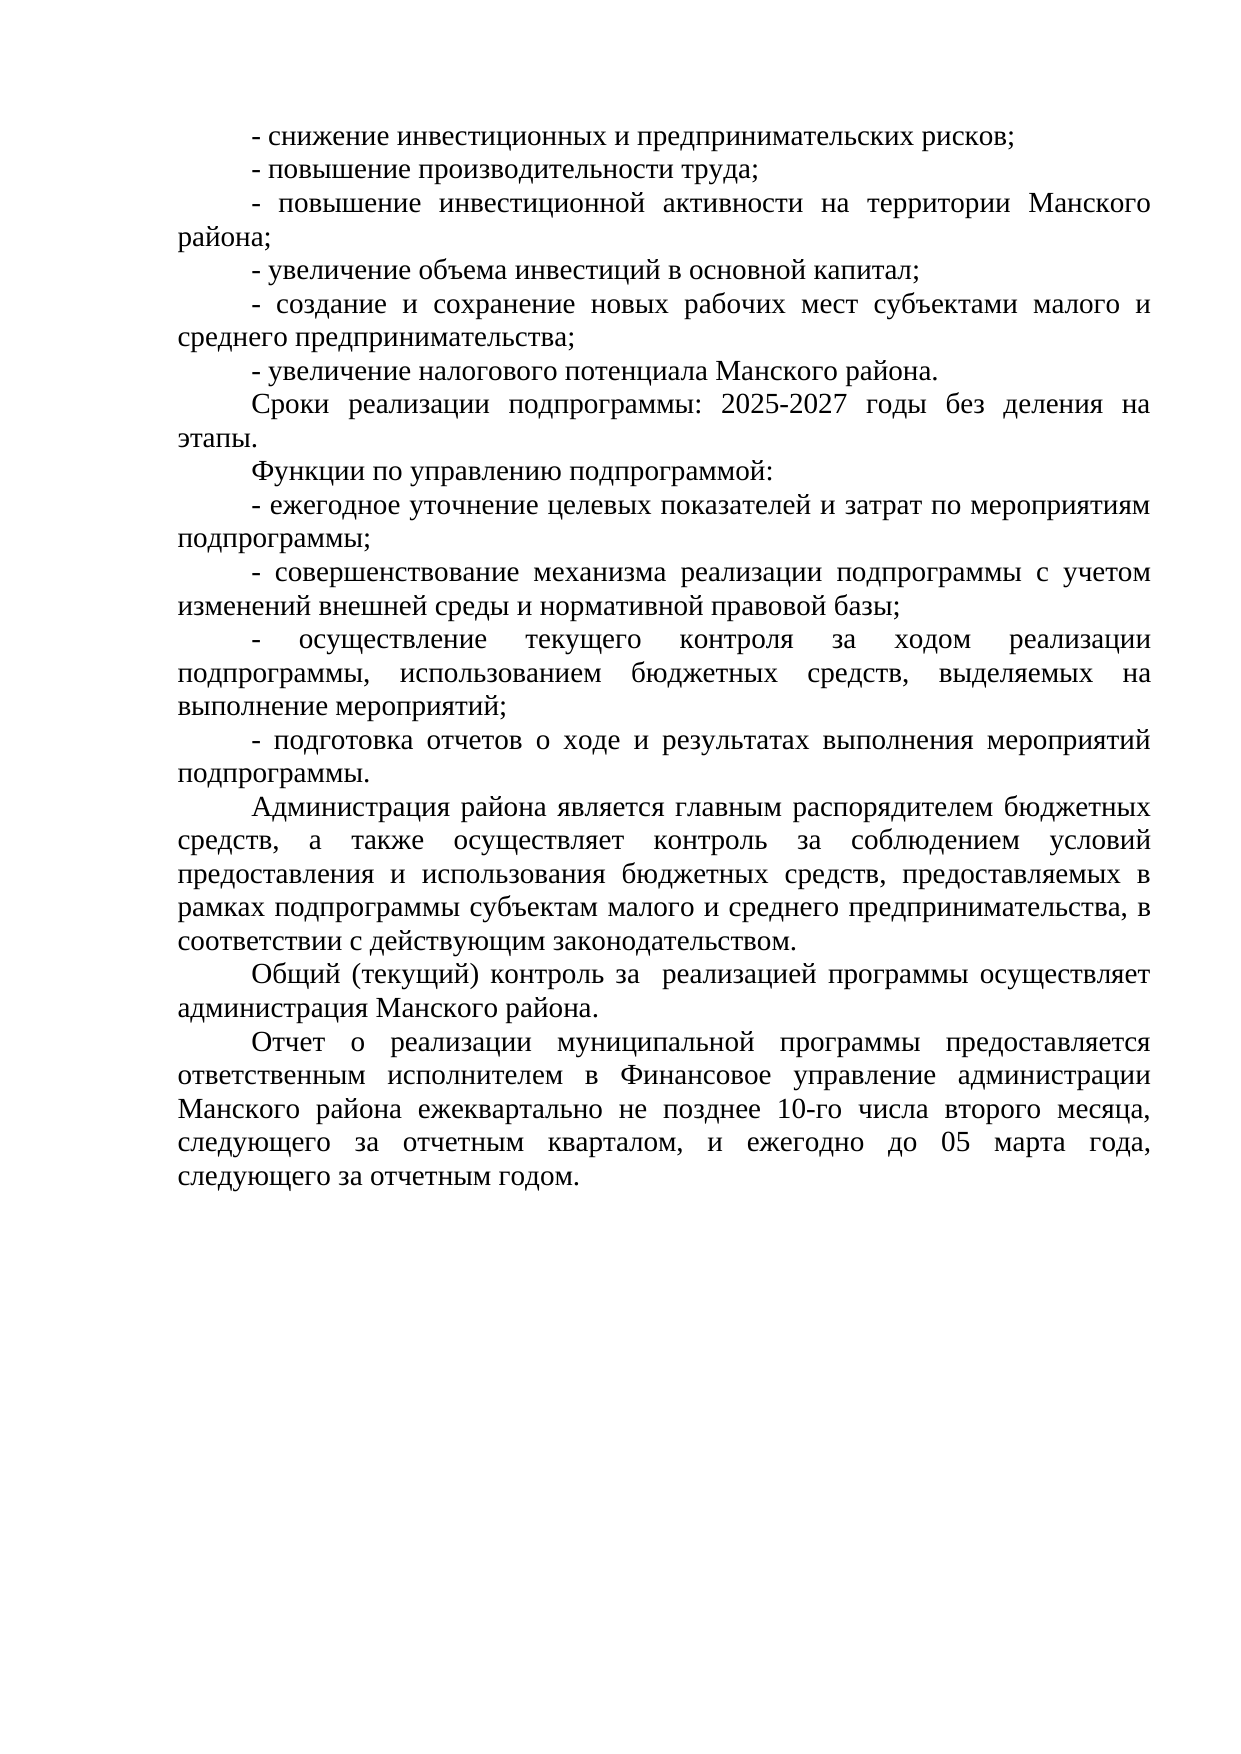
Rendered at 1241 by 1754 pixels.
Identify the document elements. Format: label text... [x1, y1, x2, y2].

text - осуществление текущего контроля за ходом реализации подпрограммы, использованием бюджетных средств, выделяемых на выполнение мероприятий; [177, 621, 1152, 722]
text - совершенствование механизма реализации подпрограммы с учетом изменений внешней среды и нормативной правовой базы; [177, 554, 1152, 621]
text Администрация района является главным распорядителем бюджетных средств, а также осуществляет контроль за соблюдением условий предоставления и использования бюджетных средств, предоставляемых в рамках подпрограммы субъектам малого и среднего предпринимательства, в соответствии с действующим законодательством. [177, 789, 1152, 957]
text - подготовка отчетов о ходе и результатах выполнения мероприятий подпрограммы. [177, 722, 1152, 789]
text - повышение производительности труда; [177, 152, 1152, 185]
text Сроки реализации подпрограммы: 2025-2027 годы без деления на этапы. [177, 386, 1152, 453]
text - увеличение налогового потенциала Манского района. [177, 353, 1152, 386]
text - ежегодное уточнение целевых показателей и затрат по мероприятиям подпрограммы; [177, 487, 1152, 554]
text - создание и сохранение новых рабочих мест субъектами малого и среднего предпринимательства; [177, 286, 1152, 353]
text - снижение инвестиционных и предпринимательских рисков; [177, 118, 1152, 152]
text - повышение инвестиционной активности на территории Манского района; [177, 185, 1152, 252]
text - увеличение объема инвестиций в основной капитал; [177, 252, 1152, 286]
text Отчет о реализации муниципальной программы предоставляется ответственным исполнителем в Финансовое управление администрации Манского района ежеквартально не позднее 10-го числа второго месяца, следующего за отчетным кварталом, и ежегодно до 05 марта года, следующего за отчетным годом. [177, 1024, 1152, 1191]
text Функции по управлению подпрограммой: [177, 453, 1152, 487]
text Общий (текущий) контроль за реализацией программы осуществляет администрация Манского района. [177, 957, 1152, 1024]
